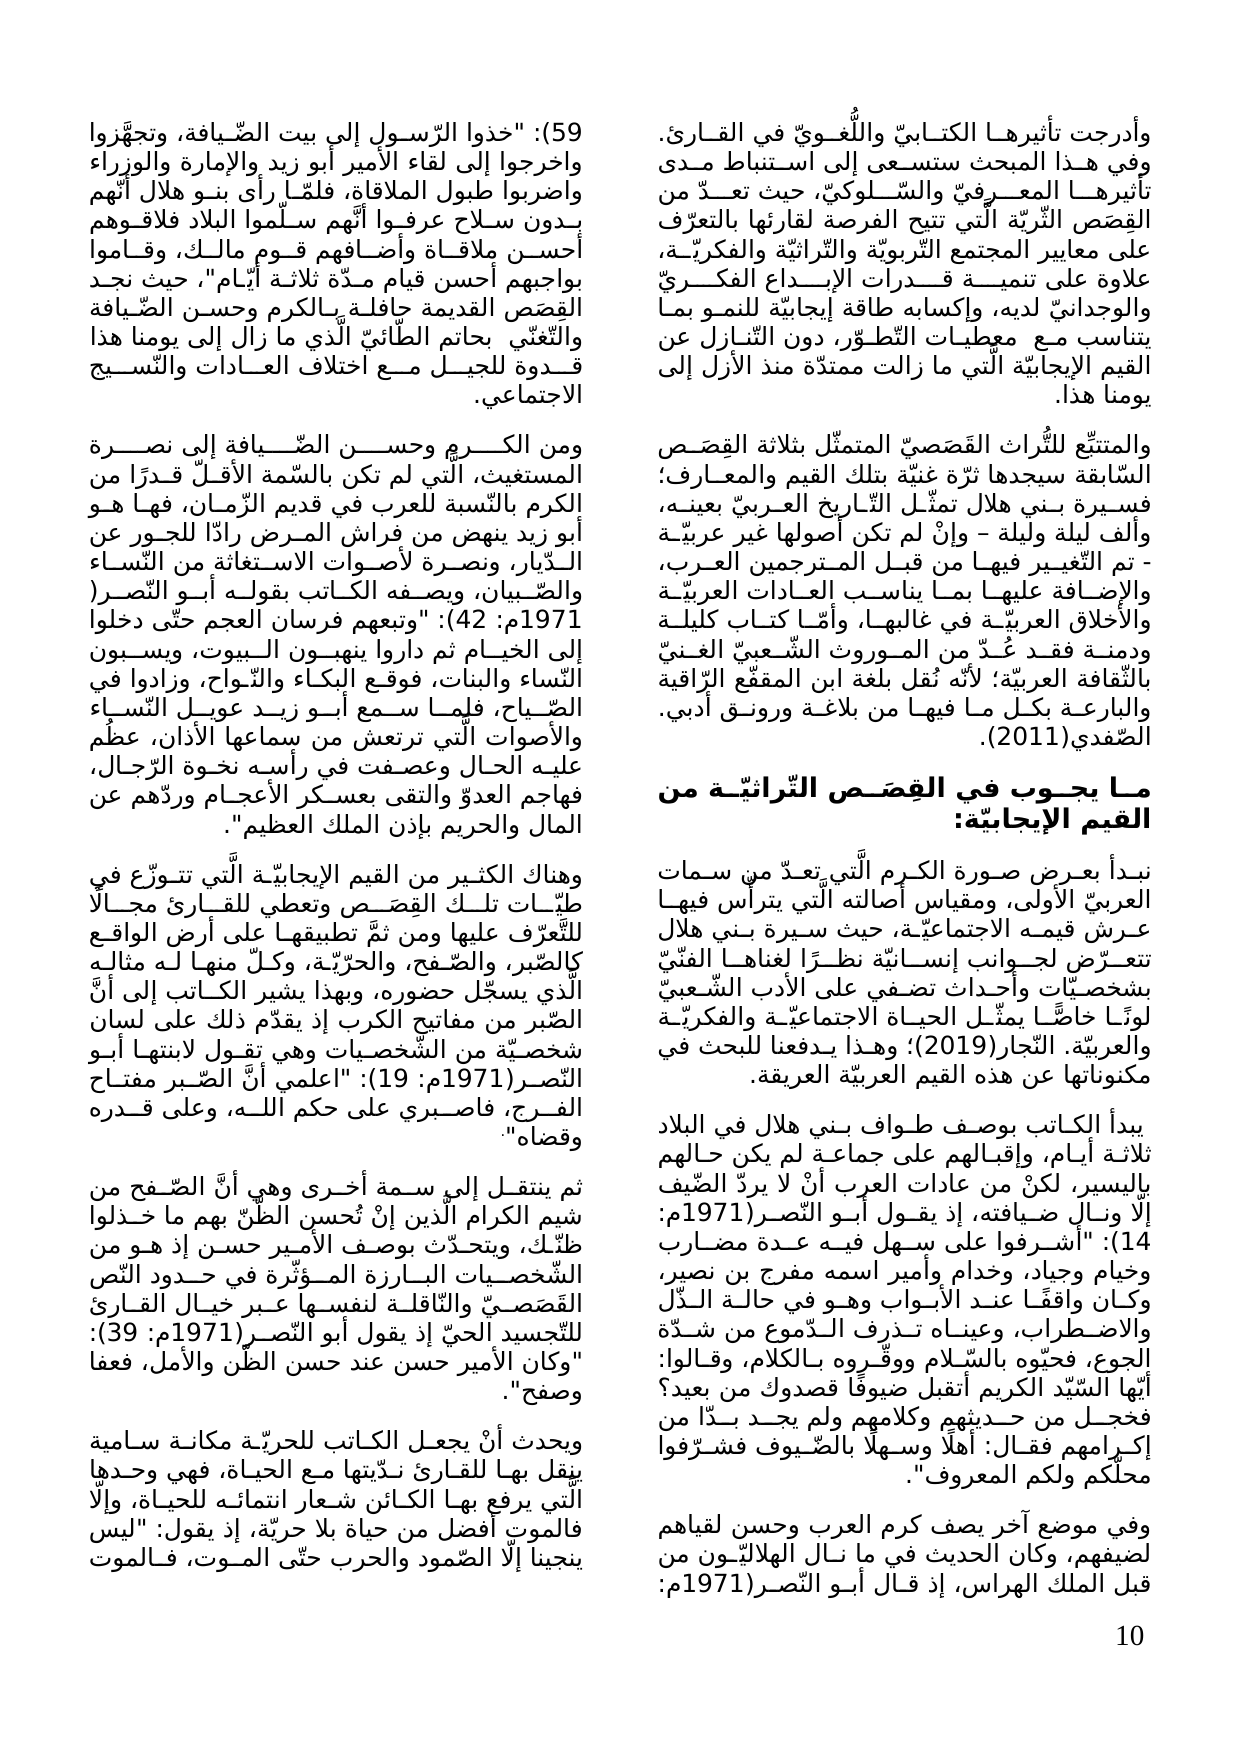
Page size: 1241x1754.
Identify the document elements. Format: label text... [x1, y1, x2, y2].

text ما يجوب في القِصَص التّراثيّة من القيم الإيجابيّة: [657, 772, 1152, 835]
text وفي موضع آخر يصف كرم العرب وحسن لقياهم لضيفهم، وكان الحديث في ما نال الهلاليّون من قبل الملك الهراس، إذ قال أبو النّصر(1971م: 59): "خذوا الرّسول إلى بيت الضّيافة، وتجهَّزوا واخرجوا إلى لقاء الأمير أبو زيد والإمارة والوزراء واضربوا طبول الملاقاة، فلمّا رأى بنو هلال أنّهم بدون سلاح عرفوا أنَّهم سلّموا البلاد فلاقوهم أحسن ملاقاة وأضافهم قوم مالك، وقاموا بواجبهم أحسن قيام مدّة ثلاثة أيّام"، حيث نجد القِصَص القديمة حافلة بالكرم وحسن الضّيافة والتّغنّي بحاتم الطّائيّ الَّذي ما زال إلى يومنا هذا قدوة للجيل مع اختلاف العادات والنّسيج الاجتماعي. [89, 118, 583, 410]
text وفي موضع آخر يصف كرم العرب وحسن لقياهم لضيفهم، وكان الحديث في ما نال الهلاليّون من قبل الملك الهراس، إذ قال أبو النّصر(1971م: 59): "خذوا الرّسول إلى بيت الضّيافة، وتجهَّزوا واخرجوا إلى لقاء الأمير أبو زيد والإمارة والوزراء واضربوا طبول الملاقاة، فلمّا رأى بنو هلال أنّهم بدون سلاح عرفوا أنَّهم سلّموا البلاد فلاقوهم أحسن ملاقاة وأضافهم قوم مالك، وقاموا بواجبهم أحسن قيام مدّة ثلاثة أيّام"، حيث نجد القِصَص القديمة حافلة بالكرم وحسن الضّيافة والتّغنّي بحاتم الطّائيّ الَّذي ما زال إلى يومنا هذا قدوة للجيل مع اختلاف العادات والنّسيج الاجتماعي. [657, 1510, 1152, 1598]
text وهناك الكثير من القيم الإيجابيّة الَّتي تتوزّع في طيّات تلك القِصَص وتعطي للقارئ مجالًا للتَّعرّف عليها ومن ثمَّ تطبيقها على أرض الواقع كالصّبر، والصّفح، والحرّيّة، وكلّ منها له مثاله الَّذي يسجّل حضوره، وبهذا يشير الكاتب إلى أنَّ الصّبر من مفاتيح الكرب إذ يقدّم ذلك على لسان شخصيّة من الشّخصيات وهي تقول لابنتها أبو النّصر(1971م: 19): "اعلمي أنَّ الصّبر مفتاح الفرج، فاصبري على حكم الله، وعلى قدره وقضاه". [89, 860, 583, 1151]
text ثم ينتقل إلى سمة أخرى وهي أنَّ الصّفح من شيم الكرام الَّذين إنْ تُحسن الظّنّ بهم ما خذلوا ظنّك، ويتحدّث بوصف الأمير حسن إذ هو من الشّخصيات البارزة المؤثّرة في حدود النّص القَصَصيّ والنّاقلة لنفسها عبر خيال القارئ للتّجسيد الحيّ إذ يقول أبو النّصر(1971م: 39): "وكان الأمير حسن عند حسن الظّن والأمل، فعفا وصفح". [89, 1172, 583, 1406]
text ومن الكرم وحسن الضّيافة إلى نصرة المستغيث، الَّتي لم تكن بالسّمة الأقلّ قدرًا من الكرم بالنّسبة للعرب في قديم الزّمان، فها هو أبو زيد ينهض من فراش المرض رادّا للجور عن الدّيار، ونصرة لأصوات الاستغاثة من النّساء والصّبيان، ويصفه الكاتب بقوله أبو النّصر(1971م: 42): "وتبعهم فرسان العجم حتّى دخلوا إلى الخيام ثم داروا ينهبون البيوت، ويسبون النّساء والبنات، فوقع البكاء والنّواح، وزادوا في الصّياح، فلما سمع أبو زيد عويل النّساء والأصوات الَّتي ترتعش من سماعها الأذان، عظُم عليه الحال وعصفت في رأسه نخوة الرّجال، فهاجم العدوّ والتقى بعسكر الأعجام وردّهم عن المال والحريم بإذن الملك العظيم". [89, 431, 583, 839]
text يبدأ الكاتب بوصف طواف بني هلال في البلاد ثلاثة أيام، وإقبالهم على جماعة لم يكن حالهم باليسير، لكنْ من عادات العرب أنْ لا يردّ الضّيف إلّا ونال ضيافته، إذ يقول أبو النّصر(1971م: 14): "أشرفوا على سهل فيه عدة مضارب وخيام وجياد، وخدام وأمير اسمه مفرج بن نصير، وكان واقفًا عند الأبواب وهو في حالة الذّل والاضطراب، وعيناه تذرف الدّموع من شدّة الجوع، فحيّوه بالسّلام ووقّروه بالكلام، وقالوا: أيّها السّيّد الكريم أتقبل ضيوفًا قصدوك من بعيد؟ فخجل من حديثهم وكلامهم ولم يجد بدّا من إكرامهم فقال: أهلًا وسهلًا بالضّيوف فشرّفوا محلّكم ولكم المعروف". [657, 1110, 1152, 1489]
text نبدأ بعرض صورة الكرم الَّتي تعدّ من سمات العربيّ الأولى، ومقياس أصالته الَّتي يترأّس فيها عرش قيمه الاجتماعيّة، حيث سيرة بني هلال تتعرّض لجوانب إنسانيّة نظرًا لغناها الفنّيّ بشخصيّات وأحداث تضفي على الأدب الشّعبيّ لونًا خاصًّا يمثّل الحياة الاجتماعيّة والفكريّة والعربيّة. النّجار(2019)؛ وهذا يدفعنا للبحث في مكنوناتها عن هذه القيم العربيّة العريقة. [657, 856, 1152, 1089]
text والمتتبِّع للتُّراث القَصَصيّ المتمثّل بثلاثة القِصَص السّابقة سيجدها ثرّة غنيّة بتلك القيم والمعارف؛ فسيرة بني هلال تمثّل التّاريخ العربيّ بعينه، وألف ليلة وليلة – وإنْ لم تكن أصولها غير عربيّة - تم التّغيير فيها من قبل المترجمين العرب، والإضافة عليها بما يناسب العادات العربيّة والأخلاق العربيّة في غالبها، وأمّا كتاب كليلة ودمنة فقد عُدّ من الموروث الشّعبيّ الغنيّ بالثّقافة العربيّة؛ لأنّه نُقل بلغة ابن المقفّع الرّاقية والبارعة بكل ما فيها من بلاغة ورونق أدبي. الصّفدي(2011). [657, 431, 1152, 751]
